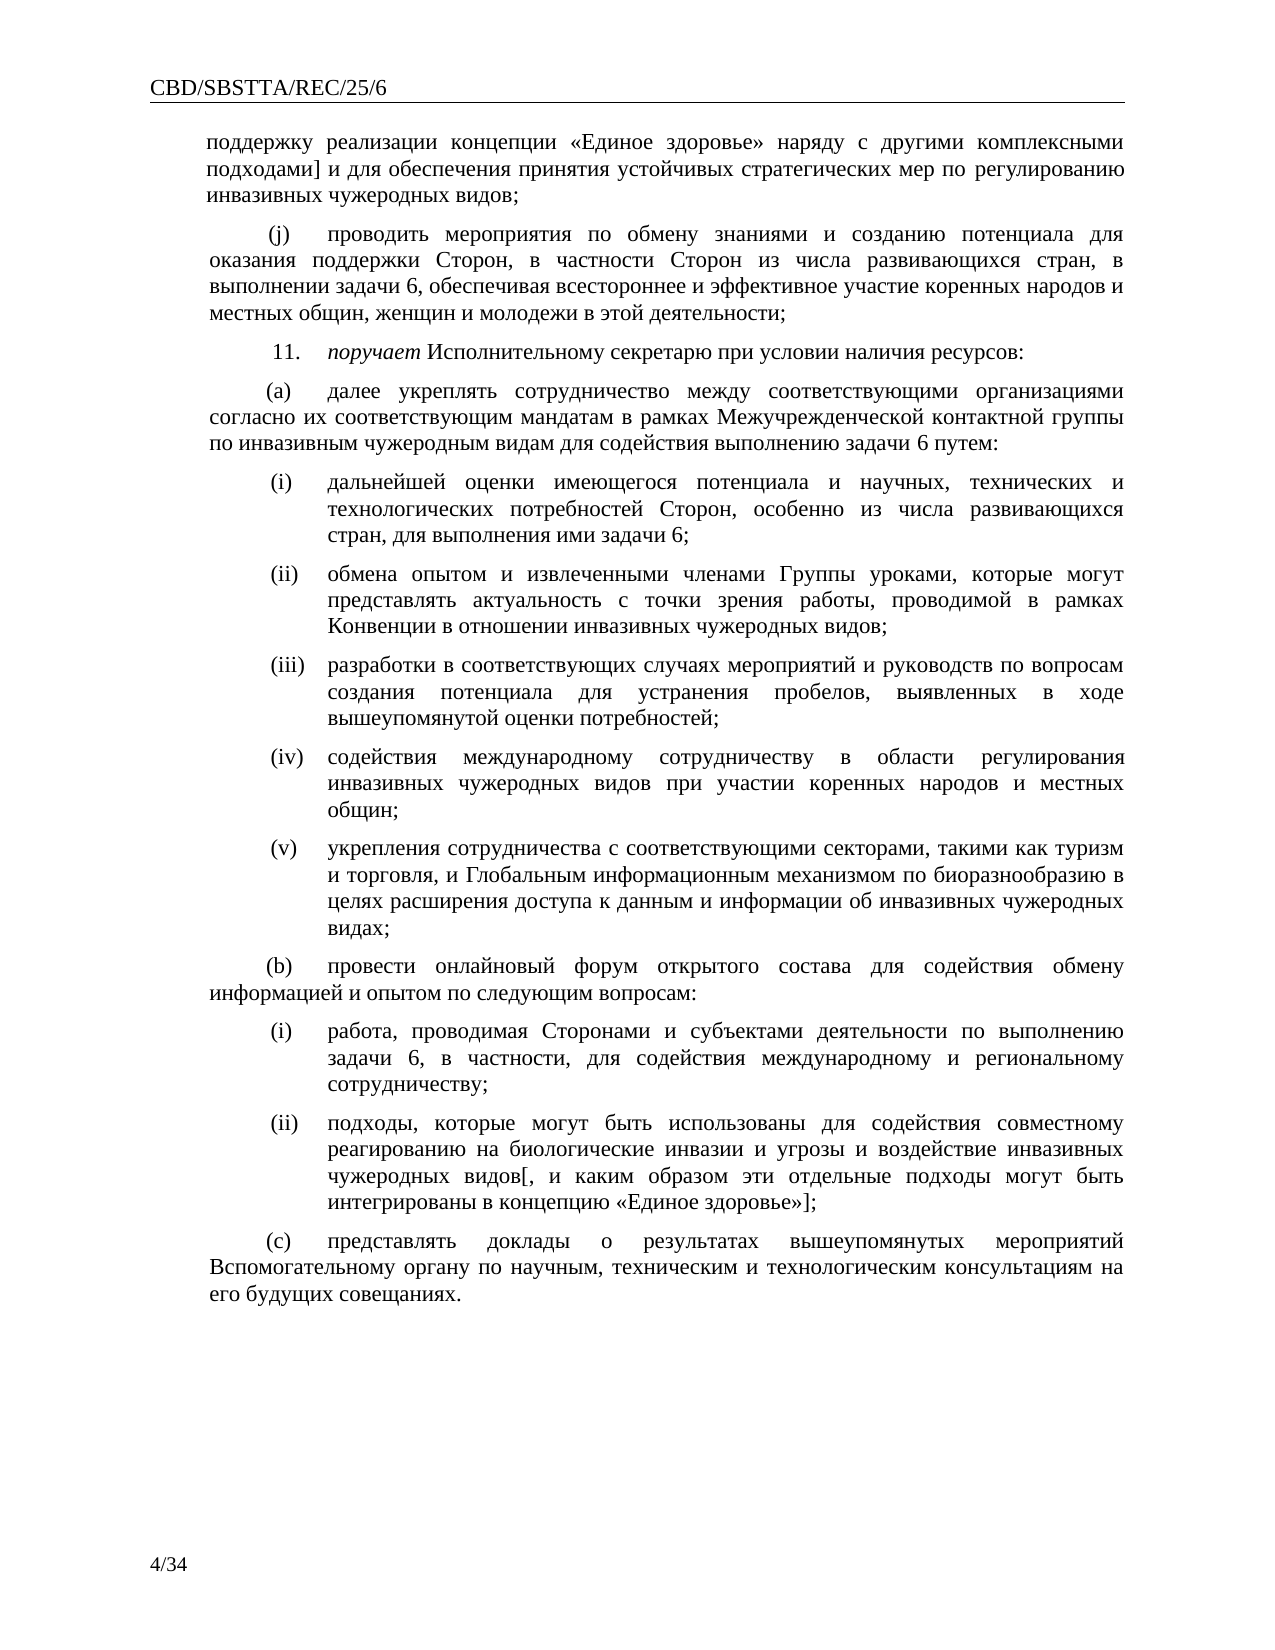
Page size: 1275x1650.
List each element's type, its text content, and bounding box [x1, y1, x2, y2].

list (iii) разработки в соответствующих случаях мероприятий и руководств по вопросам создания потенциала для устранения пробелов, выявленных в ходе вышеупомянутой оценки потребностей; [270, 651, 1125, 730]
list (a) далее укреплять сотрудничество между соответствующими организациями согласно их соответствующим мандатам в рамках Межучрежденческой контактной группы по инвазивным чужеродным видам для содействия выполнению задачи 6 путем: [209, 377, 1125, 456]
list (ii) обмена опытом и извлеченными членами Группы уроками, которые могут представлять актуальность с точки зрения работы, проводимой в рамках Конвенции в отношении инвазивных чужеродных видов; [270, 560, 1125, 639]
list (b) провести онлайновый форум открытого состава для содействия обмену информацией и опытом по следующим вопросам: [209, 952, 1125, 1005]
list (i) дальнейшей оценки имеющегося потенциала и научных, технических и технологических потребностей Сторон, особенно из числа развивающихся стран, для выполнения ими задачи 6; [270, 468, 1125, 547]
list (с) представлять доклады о результатах вышеупомянутых мероприятий Вспомогательному органу по научным, техническим и технологическим консультациям на его будущих совещаниях. [209, 1227, 1125, 1306]
list (i) работа, проводимая Сторонами и субъектами деятельности по выполнению задачи 6, в частности, для содействия международному и региональному сотрудничеству; [270, 1018, 1125, 1097]
text (j) проводить мероприятия по обмену знаниями и созданию потенциала для оказания поддержки Сторон, в частности Сторон из числа развивающихся стран, в выполнении задачи 6, обеспечивая всестороннее и эффективное участие коренных народов и местных общин, женщин и молодежи в этой деятельности; [209, 220, 1125, 325]
text 11. поручает Исполнительному секретарю при условии наличия ресурсов: [206, 338, 1125, 364]
list (v) укрепления сотрудничества с соответствующими секторами, такими как туризм и торговля, и Глобальным информационным механизмом по биоразнообразию в целях расширения доступа к данным и информации об инвазивных чужеродных видах; [270, 834, 1125, 940]
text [206, 128, 1125, 207]
list (ii) подходы, которые могут быть использованы для содействия совместному реагированию на биологические инвазии и угрозы и воздействие инвазивных чужеродных видов[, и каким образом эти отдельные подходы могут быть интегрированы в концепцию «Единое здоровье»]; [270, 1109, 1125, 1214]
list (iv) содействия международному сотрудничеству в области регулирования инвазивных чужеродных видов при участии коренных народов и местных общин; [270, 743, 1125, 822]
